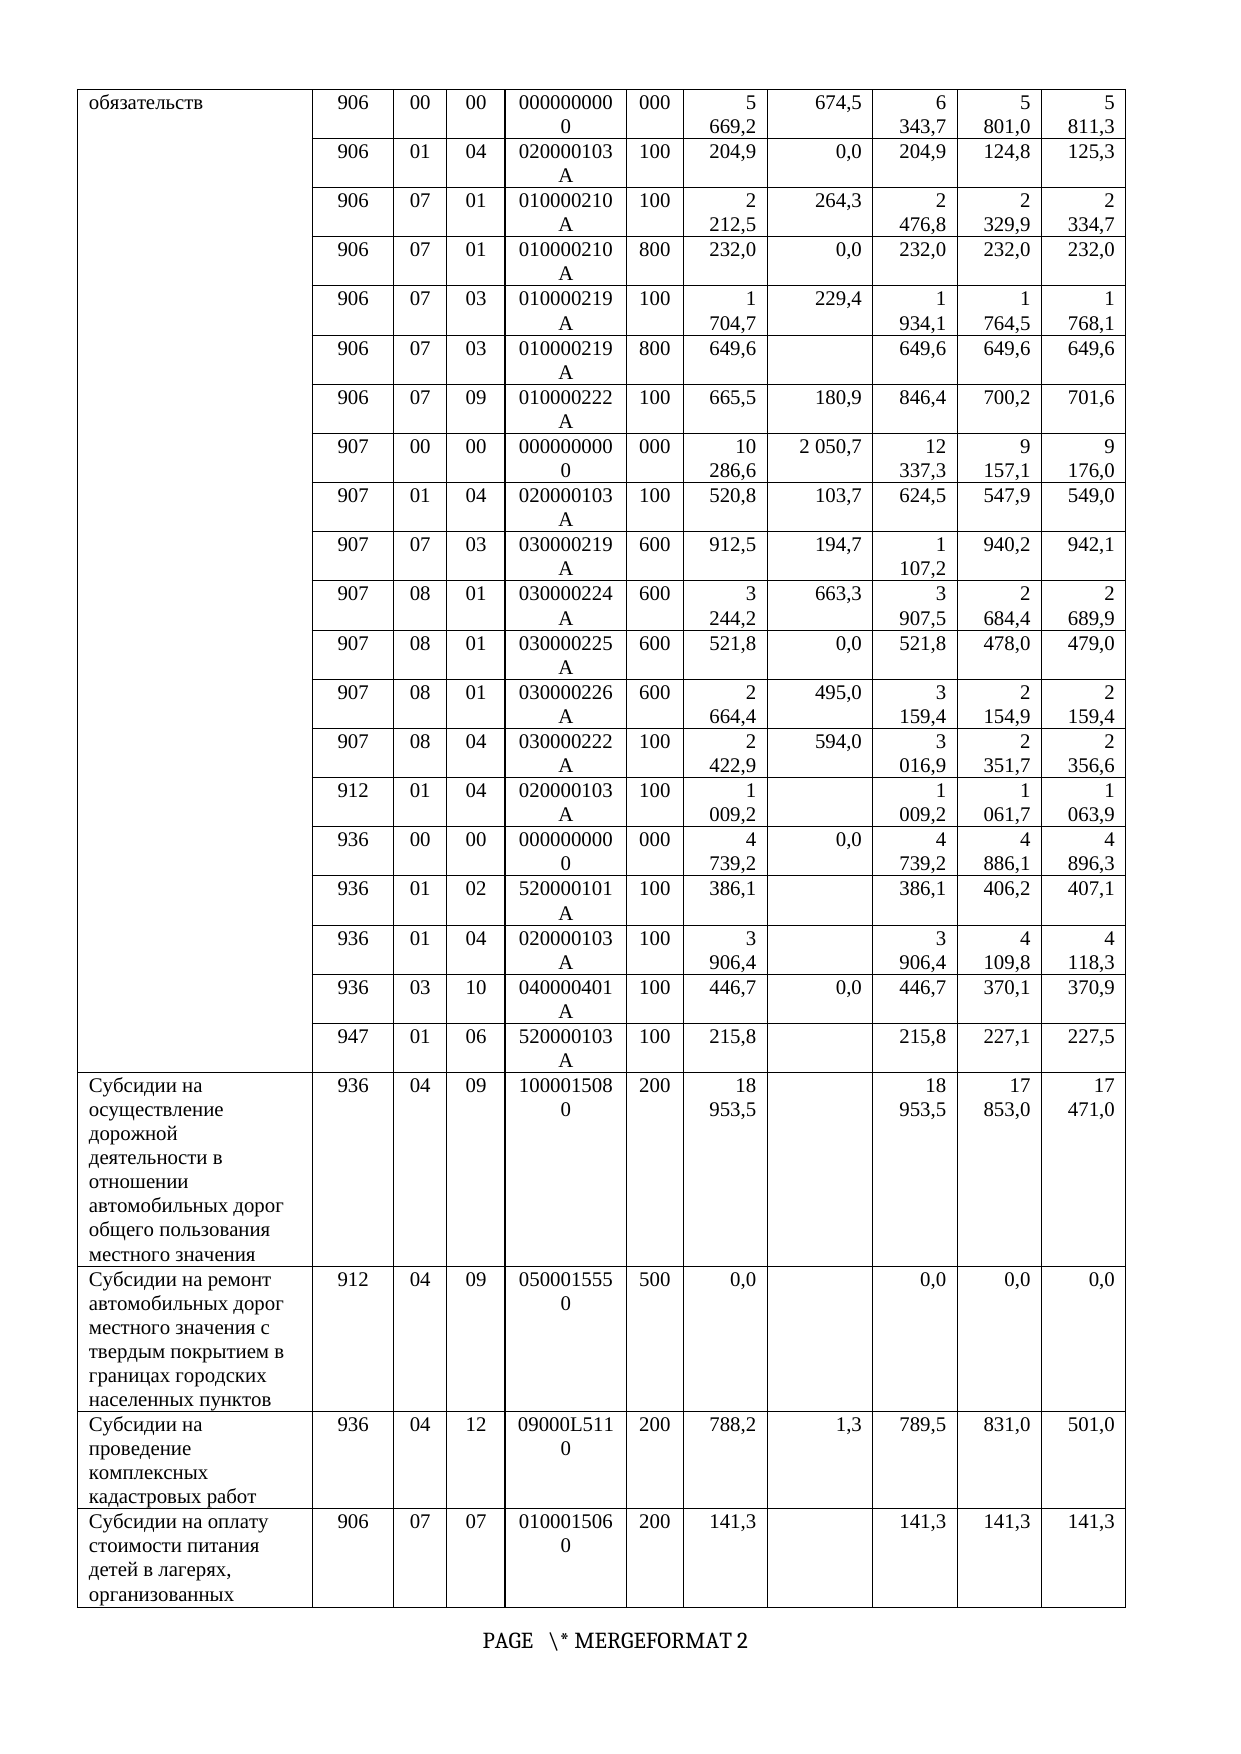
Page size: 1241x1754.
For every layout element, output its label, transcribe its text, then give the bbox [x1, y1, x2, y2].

table_cell 936 [313, 827, 393, 875]
table_cell 10 286,6 [684, 434, 767, 482]
table_cell 500 [627, 1267, 683, 1411]
table_cell 906 [313, 286, 393, 334]
table_cell 2 356,6 [1042, 729, 1125, 777]
table_cell 17 471,0 [1042, 1073, 1125, 1266]
table_cell 912 [313, 778, 393, 826]
table_cell 649,6 [873, 336, 957, 384]
table_cell 906 [313, 139, 393, 187]
table_cell 04 [447, 729, 504, 777]
table_cell 01 [394, 926, 446, 974]
table_cell 2 664,4 [684, 680, 767, 728]
table_cell 020000103A [506, 483, 626, 531]
table_cell 370,1 [958, 975, 1041, 1023]
table_cell 3 244,2 [684, 581, 767, 629]
table_cell 264,3 [768, 188, 872, 236]
table_cell 831,0 [958, 1412, 1041, 1508]
table_cell 04 [394, 1267, 446, 1411]
table_cell 936 [313, 975, 393, 1023]
table_cell 18 953,5 [684, 1073, 767, 1266]
table_cell 907 [313, 532, 393, 580]
table_cell 000 [627, 827, 683, 875]
table_cell 020000103A [506, 926, 626, 974]
table_cell 5 811,3 [1042, 90, 1125, 138]
table_cell 2 689,9 [1042, 581, 1125, 629]
table_cell 180,9 [768, 385, 872, 433]
table_cell 521,8 [873, 631, 957, 679]
table_cell 141,3 [684, 1509, 767, 1607]
table_cell 200 [627, 1509, 683, 1607]
table_cell 446,7 [684, 975, 767, 1023]
table_cell 2 050,7 [768, 434, 872, 482]
table_cell 07 [394, 188, 446, 236]
table_cell 100 [627, 729, 683, 777]
table_cell 01 [447, 631, 504, 679]
table_cell 01 [447, 581, 504, 629]
table_cell 030000222A [506, 729, 626, 777]
table_cell 1000015080 [506, 1073, 626, 1266]
table_cell 100 [627, 926, 683, 974]
table_cell 936 [313, 926, 393, 974]
table_cell 665,5 [684, 385, 767, 433]
table_cell 912,5 [684, 532, 767, 580]
table_cell 3 907,5 [873, 581, 957, 629]
table_cell 907 [313, 581, 393, 629]
table_cell 936 [313, 1412, 393, 1508]
table_cell 010000219A [506, 336, 626, 384]
table_cell 700,2 [958, 385, 1041, 433]
table_cell 800 [627, 336, 683, 384]
table_cell 08 [394, 631, 446, 679]
table_cell 00 [394, 434, 446, 482]
table_cell 906 [313, 385, 393, 433]
table_cell 200 [627, 1073, 683, 1266]
table_cell 2 159,4 [1042, 680, 1125, 728]
table_cell 907 [313, 434, 393, 482]
table_cell 08 [394, 680, 446, 728]
table_cell 030000224A [506, 581, 626, 629]
table_cell 386,1 [873, 876, 957, 924]
table_cell 040000401A [506, 975, 626, 1023]
table_cell 04 [394, 1073, 446, 1266]
table_cell 479,0 [1042, 631, 1125, 679]
table_cell 100 [627, 1024, 683, 1072]
table_cell 521,8 [684, 631, 767, 679]
table_cell 01 [394, 778, 446, 826]
table_cell 04 [447, 139, 504, 187]
table_cell 3 016,9 [873, 729, 957, 777]
table_cell 01 [447, 237, 504, 285]
table_cell 4 886,1 [958, 827, 1041, 875]
table_cell 18 953,5 [873, 1073, 957, 1266]
table_cell 07 [447, 1509, 504, 1607]
table_cell 00 [394, 90, 446, 138]
table_cell 906 [313, 90, 393, 138]
table_cell 9 157,1 [958, 434, 1041, 482]
table_cell 4 896,3 [1042, 827, 1125, 875]
table_cell 215,8 [873, 1024, 957, 1072]
table_cell [768, 1073, 872, 1266]
table_cell 07 [394, 237, 446, 285]
table_cell 10 [447, 975, 504, 1023]
table_cell 1 768,1 [1042, 286, 1125, 334]
table_cell 04 [394, 1412, 446, 1508]
table_cell 906 [313, 188, 393, 236]
table_cell 1 934,1 [873, 286, 957, 334]
table_cell 478,0 [958, 631, 1041, 679]
table_cell 020000103A [506, 139, 626, 187]
table_cell [768, 336, 872, 384]
table_cell 06 [447, 1024, 504, 1072]
table_cell 907 [313, 483, 393, 531]
table_cell [768, 876, 872, 924]
table_cell 2 351,7 [958, 729, 1041, 777]
table_cell 04 [447, 483, 504, 531]
table_cell 0,0 [768, 237, 872, 285]
table_cell 17 853,0 [958, 1073, 1041, 1266]
table_cell 800 [627, 237, 683, 285]
table_cell 100 [627, 286, 683, 334]
table_cell 030000219A [506, 532, 626, 580]
table_cell 649,6 [958, 336, 1041, 384]
table_cell 00 [447, 434, 504, 482]
table_cell [768, 1024, 872, 1072]
table_cell 663,3 [768, 581, 872, 629]
table_cell 674,5 [768, 90, 872, 138]
table_cell 0,0 [1042, 1267, 1125, 1411]
table_cell 03 [394, 975, 446, 1023]
table_cell Субсидии на осуществление дорожной деятельности в отношении автомобильных дорог общего пользования местного значения [78, 1073, 312, 1266]
table_cell [768, 778, 872, 826]
table_cell 030000226A [506, 680, 626, 728]
table_cell 01 [394, 139, 446, 187]
table_cell 3 159,4 [873, 680, 957, 728]
table_cell 906 [313, 336, 393, 384]
table_cell 2 329,9 [958, 188, 1041, 236]
table_cell 01 [447, 188, 504, 236]
table_cell 5 669,2 [684, 90, 767, 138]
table_cell 6 343,7 [873, 90, 957, 138]
table_cell 520,8 [684, 483, 767, 531]
table_cell 0,0 [958, 1267, 1041, 1411]
table_cell 010000219A [506, 286, 626, 334]
table_cell 00 [394, 827, 446, 875]
table_cell 12 [447, 1412, 504, 1508]
table_cell 08 [394, 581, 446, 629]
table_cell 03 [447, 336, 504, 384]
table_cell 370,9 [1042, 975, 1125, 1023]
table_cell 141,3 [873, 1509, 957, 1607]
table_cell 01 [447, 680, 504, 728]
table_cell 02 [447, 876, 504, 924]
table_cell 907 [313, 631, 393, 679]
table_cell 000 [627, 90, 683, 138]
table_cell 789,5 [873, 1412, 957, 1508]
table_cell 906 [313, 1509, 393, 1607]
table_cell 1 704,7 [684, 286, 767, 334]
table_cell 125,3 [1042, 139, 1125, 187]
table_cell 600 [627, 532, 683, 580]
table_cell 232,0 [1042, 237, 1125, 285]
table_cell 01 [394, 1024, 446, 1072]
table_cell 124,8 [958, 139, 1041, 187]
table_cell 194,7 [768, 532, 872, 580]
table_cell 1,3 [768, 1412, 872, 1508]
table_cell 520000101A [506, 876, 626, 924]
table_cell 495,0 [768, 680, 872, 728]
table_cell 200 [627, 1412, 683, 1508]
table_cell 520000103A [506, 1024, 626, 1072]
table_cell 000 [627, 434, 683, 482]
table_cell 07 [394, 385, 446, 433]
table_cell 407,1 [1042, 876, 1125, 924]
table_cell 3 906,4 [684, 926, 767, 974]
table_cell 1 009,2 [873, 778, 957, 826]
table_cell 07 [394, 1509, 446, 1607]
table_cell 2 334,7 [1042, 188, 1125, 236]
table_cell 547,9 [958, 483, 1041, 531]
table_cell 00 [447, 827, 504, 875]
table_cell 09 [447, 385, 504, 433]
table_cell [768, 1509, 872, 1607]
table_cell 0000000000 [506, 827, 626, 875]
table_cell 3 906,4 [873, 926, 957, 974]
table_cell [78, 1509, 312, 1607]
table_cell 846,4 [873, 385, 957, 433]
table_cell 215,8 [684, 1024, 767, 1072]
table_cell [78, 90, 312, 1072]
table_cell 204,9 [873, 139, 957, 187]
table_cell 04 [447, 926, 504, 974]
table_cell 227,1 [958, 1024, 1041, 1072]
table_cell 04 [447, 778, 504, 826]
table_cell Субсидии на проведение комплексных кадастровых работ [78, 1412, 312, 1508]
table_cell 942,1 [1042, 532, 1125, 580]
table_cell 100 [627, 483, 683, 531]
table_cell 07 [394, 286, 446, 334]
table_cell 09 [447, 1267, 504, 1411]
table_cell 204,9 [684, 139, 767, 187]
table_cell 07 [394, 532, 446, 580]
table_cell 0,0 [768, 827, 872, 875]
table_cell 01 [394, 483, 446, 531]
table_cell 12 337,3 [873, 434, 957, 482]
table_cell 232,0 [958, 237, 1041, 285]
table_cell 100 [627, 876, 683, 924]
table_cell 0,0 [768, 975, 872, 1023]
table_cell 386,1 [684, 876, 767, 924]
table_cell 08 [394, 729, 446, 777]
table_cell 4 739,2 [873, 827, 957, 875]
table_cell 141,3 [1042, 1509, 1125, 1607]
table_cell 624,5 [873, 483, 957, 531]
table_cell 100 [627, 385, 683, 433]
table_cell 4 739,2 [684, 827, 767, 875]
table_cell 1 107,2 [873, 532, 957, 580]
table_cell 9 176,0 [1042, 434, 1125, 482]
table_cell 1 764,5 [958, 286, 1041, 334]
table_cell 0500015550 [506, 1267, 626, 1411]
table_cell 947 [313, 1024, 393, 1072]
table_cell 446,7 [873, 975, 957, 1023]
table_cell 227,5 [1042, 1024, 1125, 1072]
table_cell 936 [313, 1073, 393, 1266]
table_cell 906 [313, 237, 393, 285]
table_cell 00 [447, 90, 504, 138]
table_cell 100 [627, 139, 683, 187]
table_cell [768, 926, 872, 974]
table_cell 0,0 [768, 139, 872, 187]
table_cell 09 [447, 1073, 504, 1266]
table_cell 229,4 [768, 286, 872, 334]
table_cell 912 [313, 1267, 393, 1411]
table_cell 010000210A [506, 237, 626, 285]
table_cell 4 109,8 [958, 926, 1041, 974]
table_cell 788,2 [684, 1412, 767, 1508]
table_cell Субсидии на ремонт автомобильных дорог местного значения с твердым покрытием в границах городских населенных пунктов [78, 1267, 312, 1411]
table_cell 907 [313, 680, 393, 728]
table_cell 1 061,7 [958, 778, 1041, 826]
table_cell [768, 1267, 872, 1411]
table_cell 2 422,9 [684, 729, 767, 777]
table_cell 0000000000 [506, 90, 626, 138]
table_cell 232,0 [684, 237, 767, 285]
table_cell 09000L5110 [506, 1412, 626, 1508]
table_cell 0,0 [873, 1267, 957, 1411]
table_cell 103,7 [768, 483, 872, 531]
table_cell 649,6 [1042, 336, 1125, 384]
table_cell 649,6 [684, 336, 767, 384]
table_cell 010000210A [506, 188, 626, 236]
table_cell 600 [627, 581, 683, 629]
table_cell 2 476,8 [873, 188, 957, 236]
table_cell 100 [627, 778, 683, 826]
table_cell 07 [394, 336, 446, 384]
table_cell 020000103A [506, 778, 626, 826]
table_cell 0,0 [684, 1267, 767, 1411]
table_cell 232,0 [873, 237, 957, 285]
table_cell 600 [627, 631, 683, 679]
table_cell 940,2 [958, 532, 1041, 580]
table_cell 030000225A [506, 631, 626, 679]
table_cell 100 [627, 975, 683, 1023]
table_cell 0100015060 [506, 1509, 626, 1607]
table_cell 406,2 [958, 876, 1041, 924]
table_cell 100 [627, 188, 683, 236]
table_cell 0,0 [768, 631, 872, 679]
table_cell 010000222A [506, 385, 626, 433]
table_cell 01 [394, 876, 446, 924]
table_cell 594,0 [768, 729, 872, 777]
table_cell 2 684,4 [958, 581, 1041, 629]
table_cell 141,3 [958, 1509, 1041, 1607]
table_cell 701,6 [1042, 385, 1125, 433]
table_cell 03 [447, 532, 504, 580]
table_cell 600 [627, 680, 683, 728]
table_cell 4 118,3 [1042, 926, 1125, 974]
table_cell 907 [313, 729, 393, 777]
table_cell 2 154,9 [958, 680, 1041, 728]
table_cell 2 212,5 [684, 188, 767, 236]
table_cell 1 063,9 [1042, 778, 1125, 826]
table_cell 501,0 [1042, 1412, 1125, 1508]
table_cell 0000000000 [506, 434, 626, 482]
table_cell 936 [313, 876, 393, 924]
table_cell 03 [447, 286, 504, 334]
table_cell 5 801,0 [958, 90, 1041, 138]
table_cell 549,0 [1042, 483, 1125, 531]
table_cell 1 009,2 [684, 778, 767, 826]
